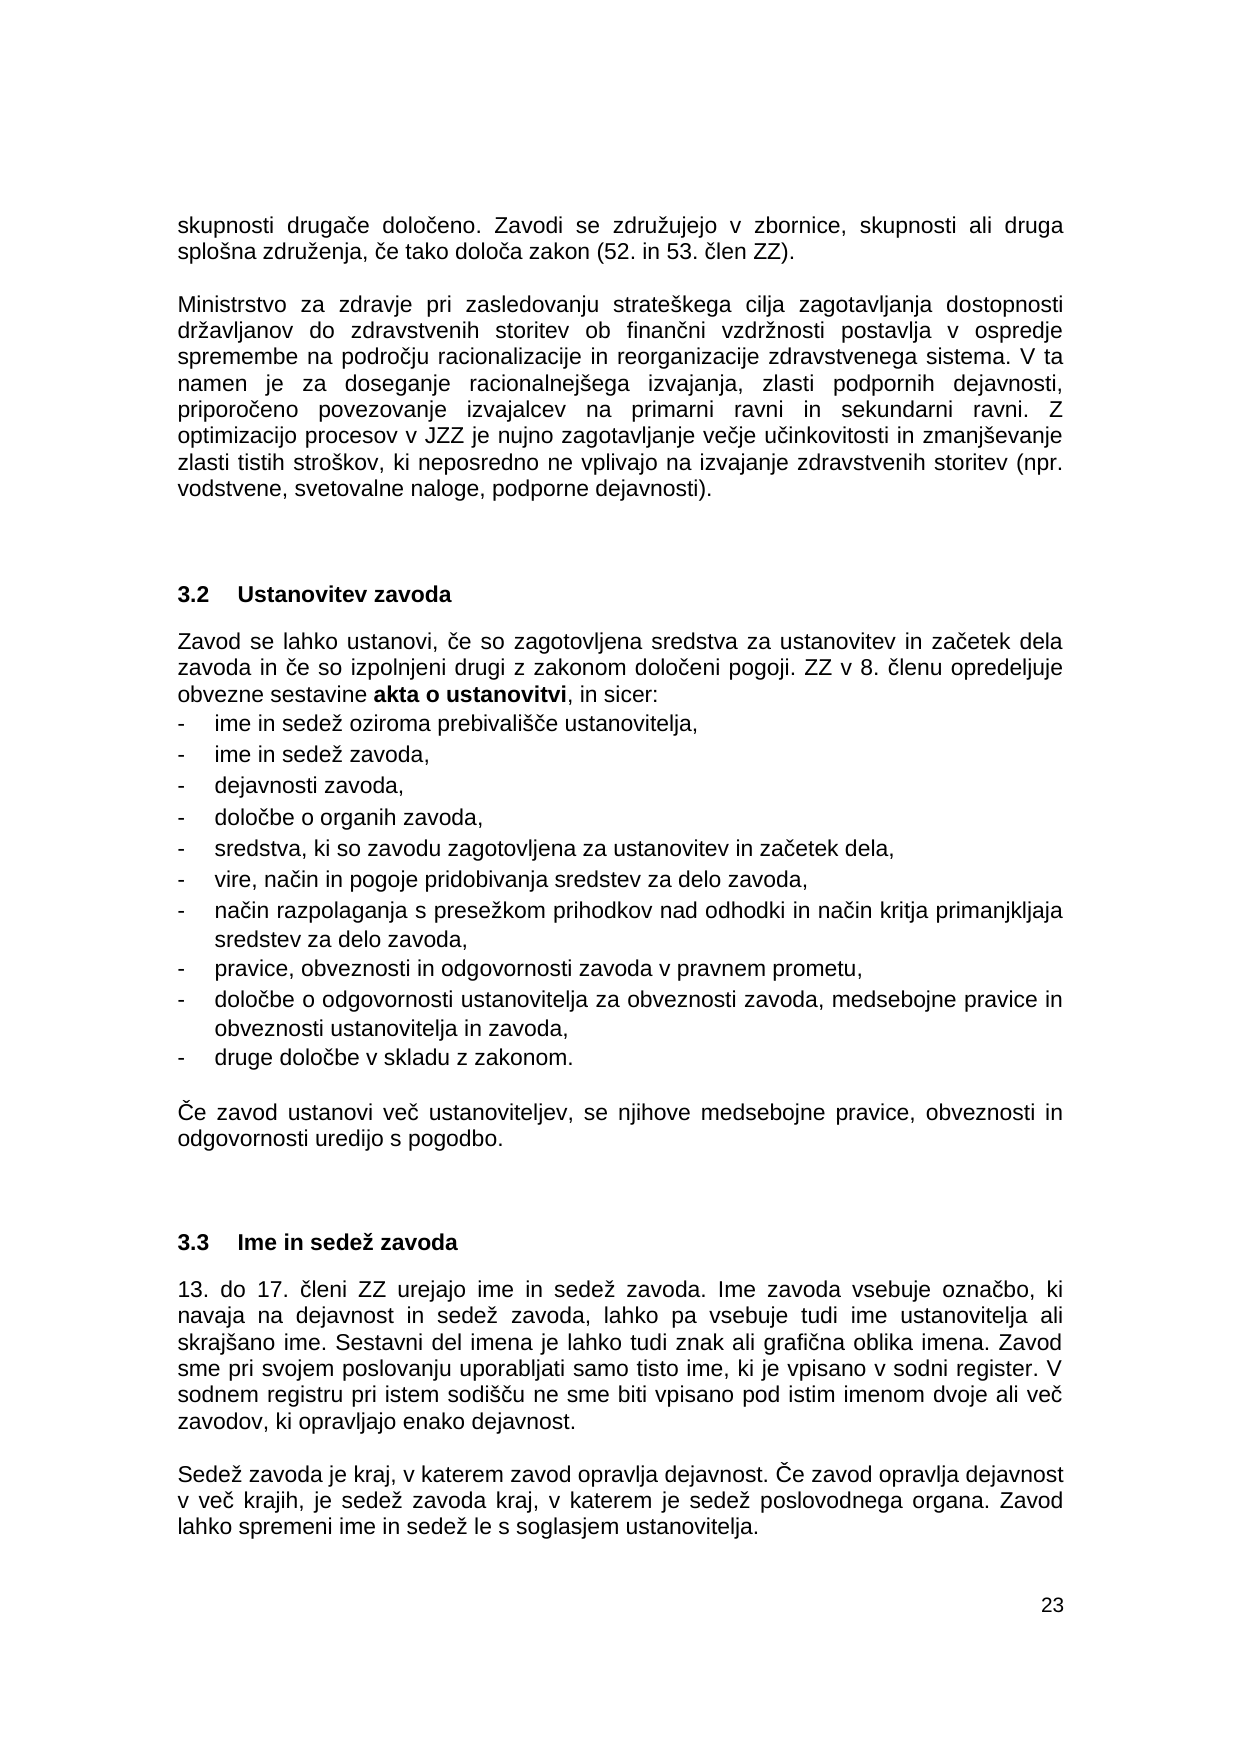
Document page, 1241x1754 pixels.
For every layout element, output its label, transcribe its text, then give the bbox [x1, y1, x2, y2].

list določbe o odgovornosti ustanovitelja za obveznosti zavoda, medsebojne pravice in obveznosti ustanovitelja in zavoda, [177, 983, 1064, 1041]
list določbe o organih zavoda, [177, 801, 1064, 832]
list dejavnosti zavoda, [177, 769, 1064, 801]
text Če zavod ustanovi več ustanoviteljev, se njihove medsebojne pravice, obveznosti in odgovornosti uredijo s pogodbo. [177, 1098, 1064, 1151]
list ime in sedež zavoda, [177, 738, 1064, 769]
list način razpolaganja s presežkom prihodkov nad odhodki in način kritja primanjkljaja sredstev za delo zavoda, [177, 894, 1064, 952]
list sredstva, ki so zavodu zagotovljena za ustanovitev in začetek dela, [177, 832, 1064, 863]
text Ministrstvo za zdravje pri zasledovanju strateškega cilja zagotavljanja dostopnosti državljanov do zdravstvenih storitev ob finančni vzdržnosti postavlja v ospredje spremembe na področju racionalizacije in reorganizacije zdravstvenega sistema. V ta namen je za doseganje racionalnejšega izvajanja, zlasti podpornih dejavnosti, priporočeno povezovanje izvajalcev na primarni ravni in sekundarni ravni. Z optimizacijo procesov v JZZ je nujno zagotavljanje večje učinkovitosti in zmanjševanje zlasti tistih stroškov, ki neposredno ne vplivajo na izvajanje zdravstvenih storitev (npr. vodstvene, svetovalne naloge, podporne dejavnosti). [177, 291, 1064, 501]
subtitle Ustanovitev zavoda [177, 581, 1064, 607]
text Sedež zavoda je kraj, v katerem zavod opravlja dejavnost. Če zavod opravlja dejavnost v več krajih, je sedež zavoda kraj, v katerem je sedež poslovodnega organa. Zavod lahko spremeni ime in sedež le s soglasjem ustanovitelja. [177, 1461, 1064, 1539]
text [177, 212, 1064, 264]
list vire, način in pogoje pridobivanja sredstev za delo zavoda, [177, 863, 1064, 894]
list pravice, obveznosti in odgovornosti zavoda v pravnem prometu, [177, 952, 1064, 983]
list ime in sedež oziroma prebivališče ustanovitelja, [177, 707, 1064, 738]
text 13. do 17. členi ZZ urejajo ime in sedež zavoda. Ime zavoda vsebuje označbo, ki navaja na dejavnost in sedež zavoda, lahko pa vsebuje tudi ime ustanovitelja ali skrajšano ime. Sestavni del imena je lahko tudi znak ali grafična oblika imena. Zavod sme pri svojem poslovanju uporabljati samo tisto ime, ki je vpisano v sodni register. V sodnem registru pri istem sodišču ne sme biti vpisano pod istim imenom dvoje ali več zavodov, ki opravljajo enako dejavnost. [177, 1276, 1064, 1434]
subtitle Ime in sedež zavoda [177, 1229, 1064, 1255]
text Zavod se lahko ustanovi, če so zagotovljena sredstva za ustanovitev in začetek dela zavoda in če so izpolnjeni drugi z zakonom določeni pogoji. ZZ v 8. členu opredeljuje obvezne sestavine akta o ustanovitvi, in sicer: [177, 628, 1064, 707]
list druge določbe v skladu z zakonom. [177, 1041, 1064, 1072]
